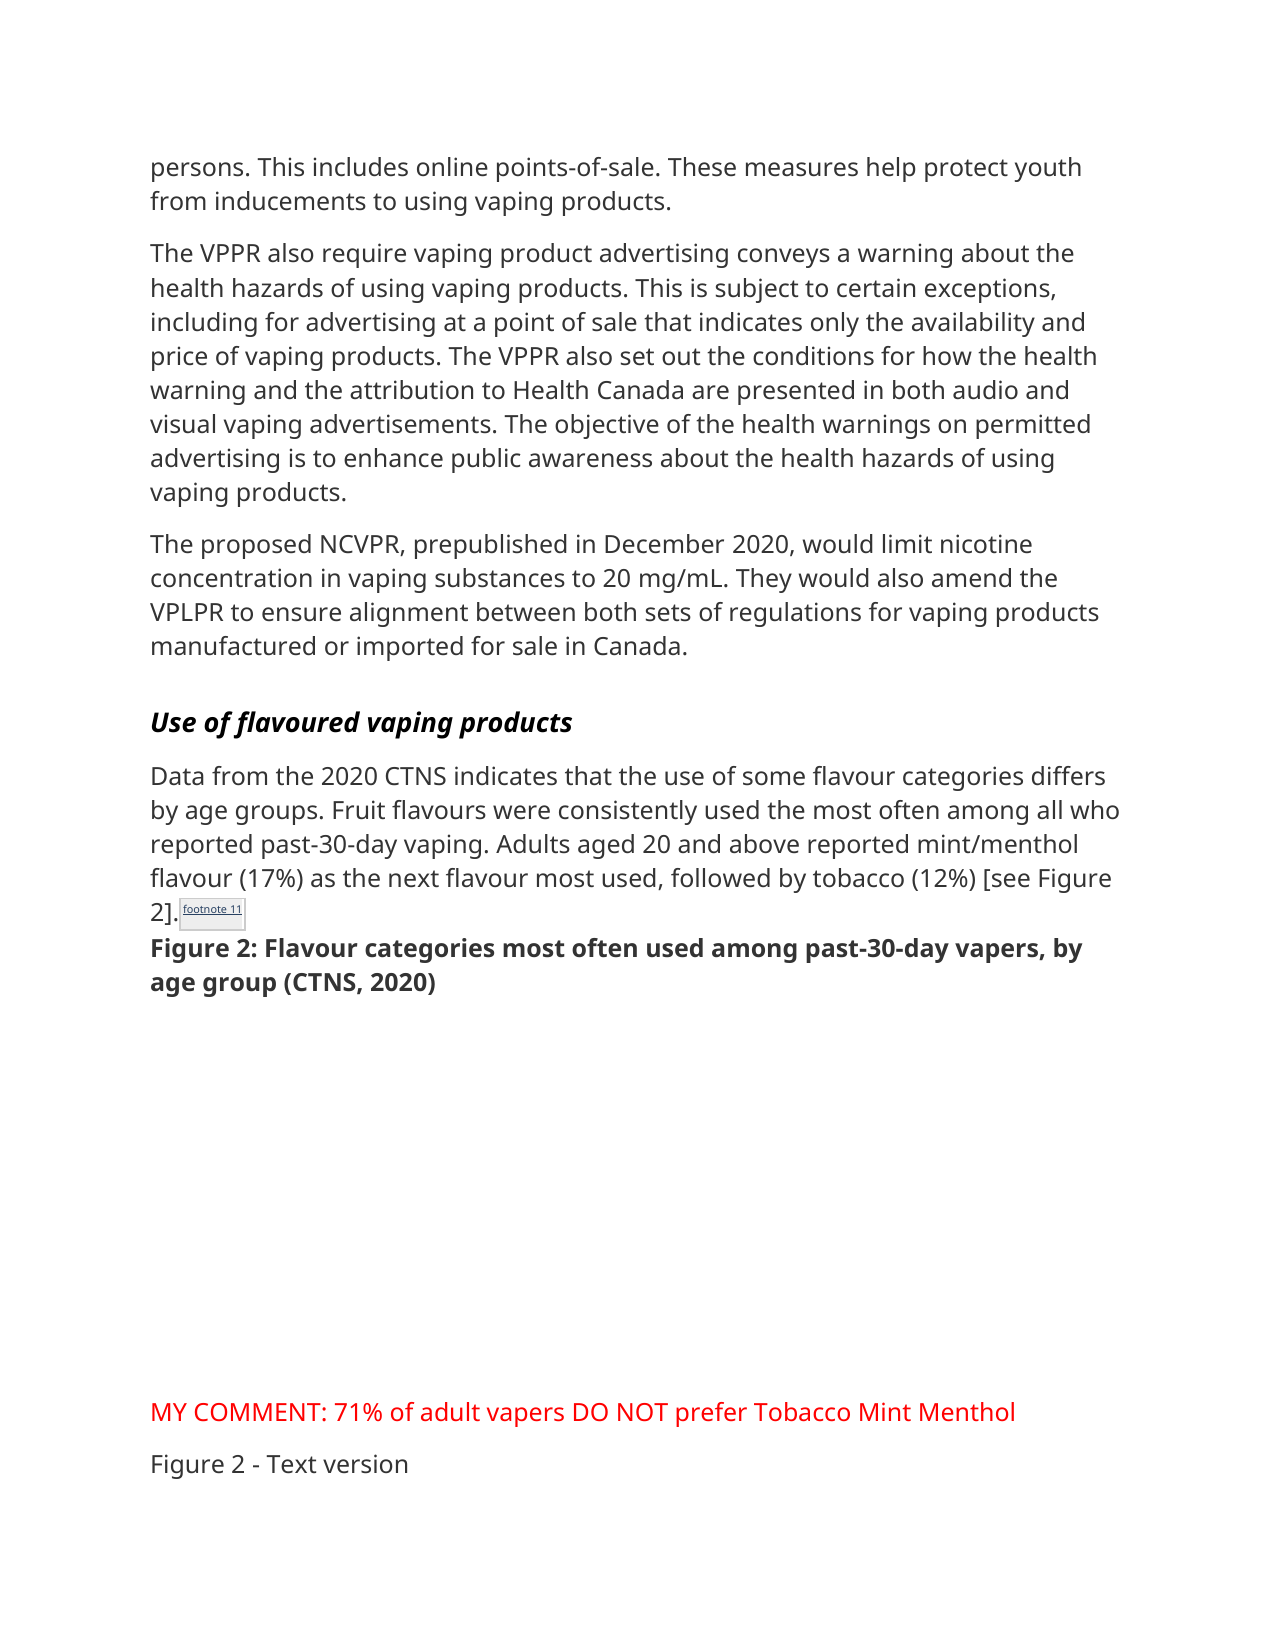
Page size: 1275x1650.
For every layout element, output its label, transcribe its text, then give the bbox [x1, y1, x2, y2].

text The VPPR also require vaping product advertising conveys a warning about the health hazards of using vaping products. This is subject to certain exceptions, including for advertising at a point of sale that indicates only the availability and price of vaping products. The VPPR also set out the conditions for how the health warning and the attribution to Health Canada are presented in both audio and visual vaping advertisements. The objective of the health warnings on permitted advertising is to enhance public awareness about the health hazards of using vaping products. [150, 236, 1125, 509]
text Data from the 2020 CTNS indicates that the use of some flavour categories differs by age groups. Fruit flavours were consistently used the most often among all who reported past-30-day vaping. Adults aged 20 and above reported mint/menthol flavour (17%) as the next flavour most used, followed by tobacco (12%) [see Figure 2].footnote 11 [150, 758, 1125, 931]
text Figure 2: Flavour categories most often used among past-30-day vapers, by age group (CTNS, 2020) [150, 931, 1125, 999]
text MY COMMENT: 71% of adult vapers DO NOT prefer Tobacco Mint Menthol [150, 1394, 1125, 1428]
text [150, 150, 1125, 218]
subtitle Use of flavoured vaping products [150, 703, 1125, 740]
text Figure 2 - Text version [150, 1446, 1125, 1480]
text The proposed NCVPR, prepublished in December 2020, would limit nicotine concentration in vaping substances to 20 mg/mL. They would also amend the VPLPR to ensure alignment between both sets of regulations for vaping products manufactured or imported for sale in Canada. [150, 527, 1125, 663]
